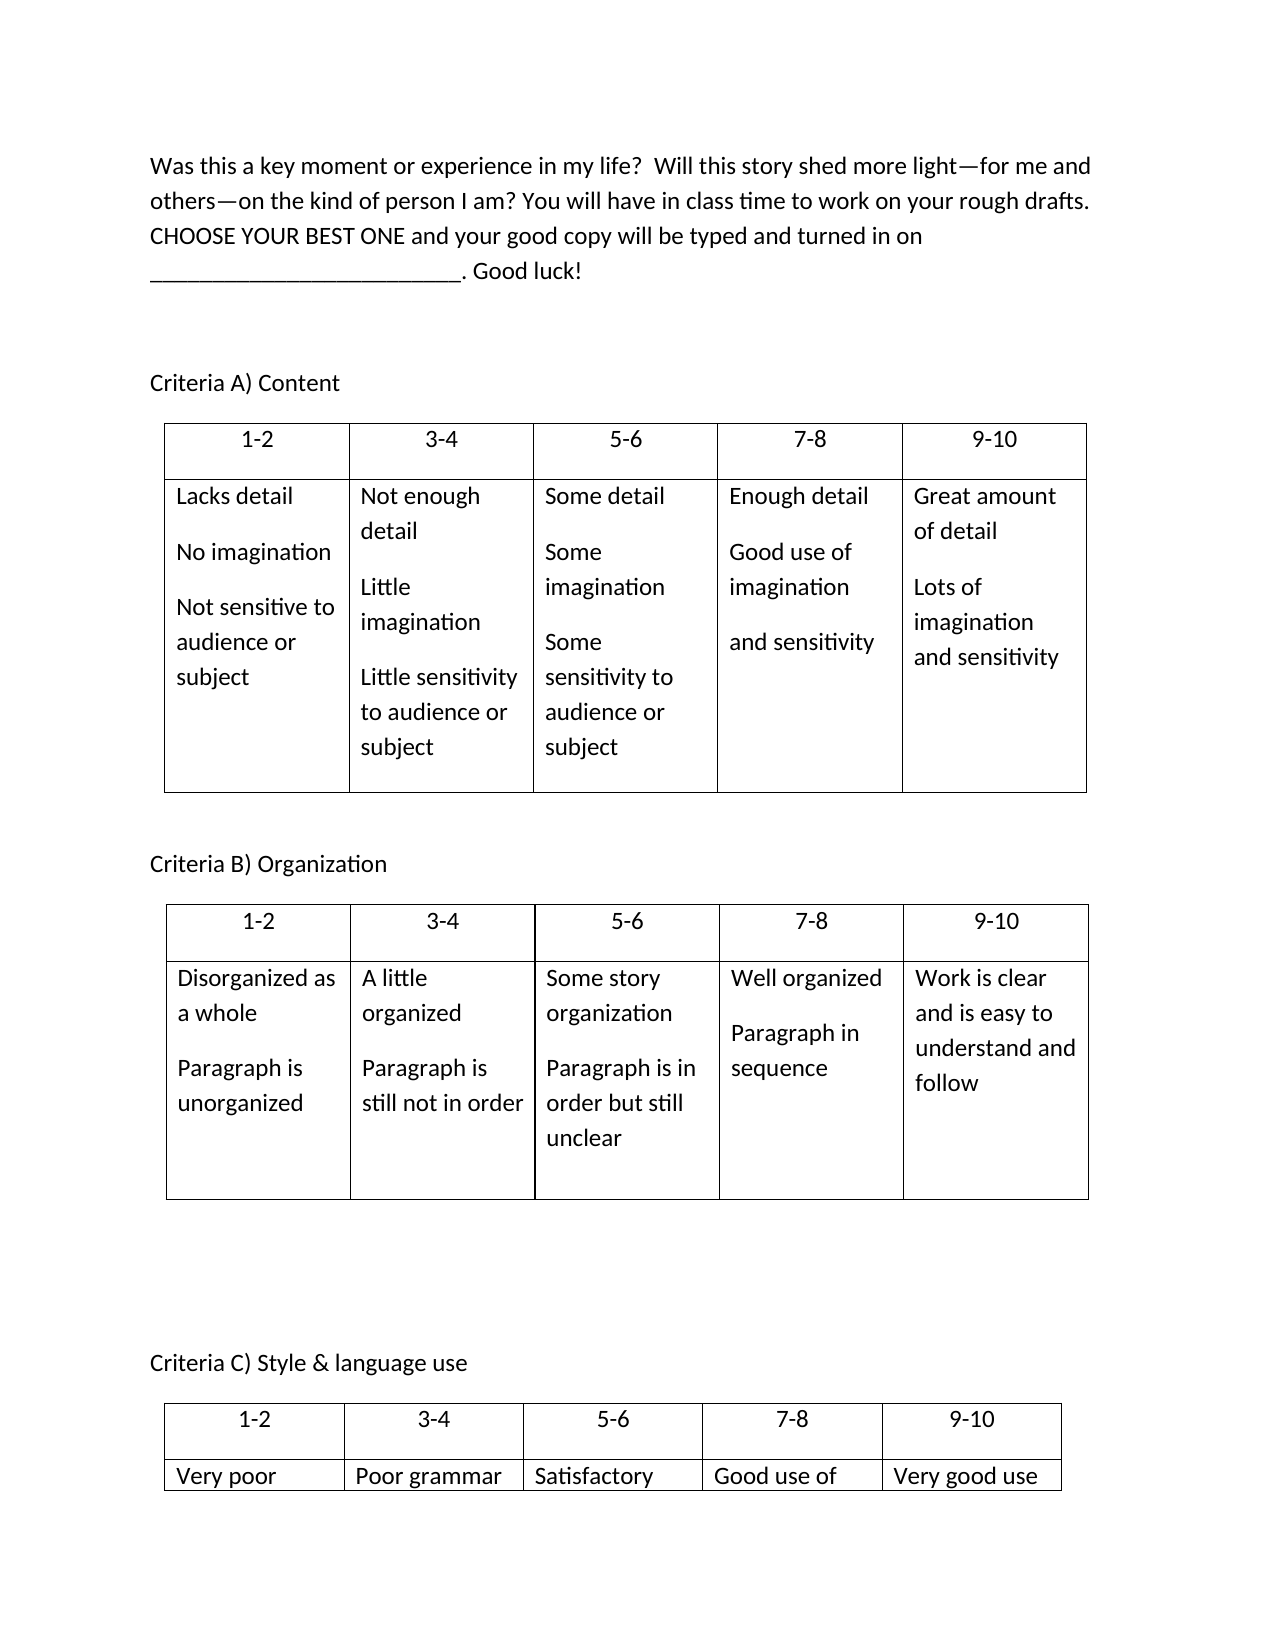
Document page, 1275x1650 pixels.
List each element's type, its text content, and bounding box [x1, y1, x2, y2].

table_header 7-8 [720, 905, 903, 961]
table_header 5-6 [534, 424, 717, 479]
table_cell Great amount of detail Lots of imagination and sensitivity [903, 480, 1086, 792]
table_header 3-4 [345, 1404, 523, 1459]
table_header 5-6 [524, 1404, 702, 1459]
table_header 7-8 [703, 1404, 882, 1459]
text Criteria C) Style & language use [150, 1347, 1125, 1377]
text Was this a key moment or experience in my life? Will this story shed more light—for me and others—on the kind of person I am? You will have in class time to work on your rough drafts. CHOOSE YOUR BEST ONE and your good copy will be typed and turned in on _________________________. Good luck! [150, 150, 1125, 286]
table_cell Disorganized as a whole Paragraph is unorganized [167, 962, 350, 1199]
table_header 7-8 [718, 424, 902, 479]
table_header 1-2 [165, 424, 349, 479]
table_header 1-2 [165, 1404, 344, 1459]
table_cell A little organized Paragraph is still not in order [351, 962, 534, 1199]
table_header 9-10 [883, 1404, 1061, 1459]
table_cell Some detail Some imagination Some sensitivity to audience or subject [534, 480, 717, 792]
table_cell Some story organization Paragraph is in order but still unclear [536, 962, 719, 1199]
table_header 3-4 [350, 424, 533, 479]
table_header 3-4 [351, 905, 534, 961]
table_header 9-10 [904, 905, 1088, 961]
text Criteria A) Content [150, 367, 1125, 397]
table_header 5-6 [536, 905, 719, 961]
table_cell Not enough detail Little imagination Little sensitivity to audience or subject [350, 480, 533, 792]
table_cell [345, 1460, 523, 1490]
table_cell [165, 1460, 344, 1490]
table_cell Work is clear and is easy to understand and follow [904, 962, 1088, 1199]
table_cell Lacks detail No imagination Not sensitive to audience or subject [165, 480, 349, 792]
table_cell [703, 1460, 882, 1490]
table_cell Enough detail Good use of imagination and sensitivity [718, 480, 902, 792]
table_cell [524, 1460, 702, 1490]
table_header 9-10 [903, 424, 1086, 479]
table_header 1-2 [167, 905, 350, 961]
text Criteria B) Organization [150, 848, 1125, 879]
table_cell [883, 1460, 1061, 1490]
table_cell Well organized Paragraph in sequence [720, 962, 903, 1199]
